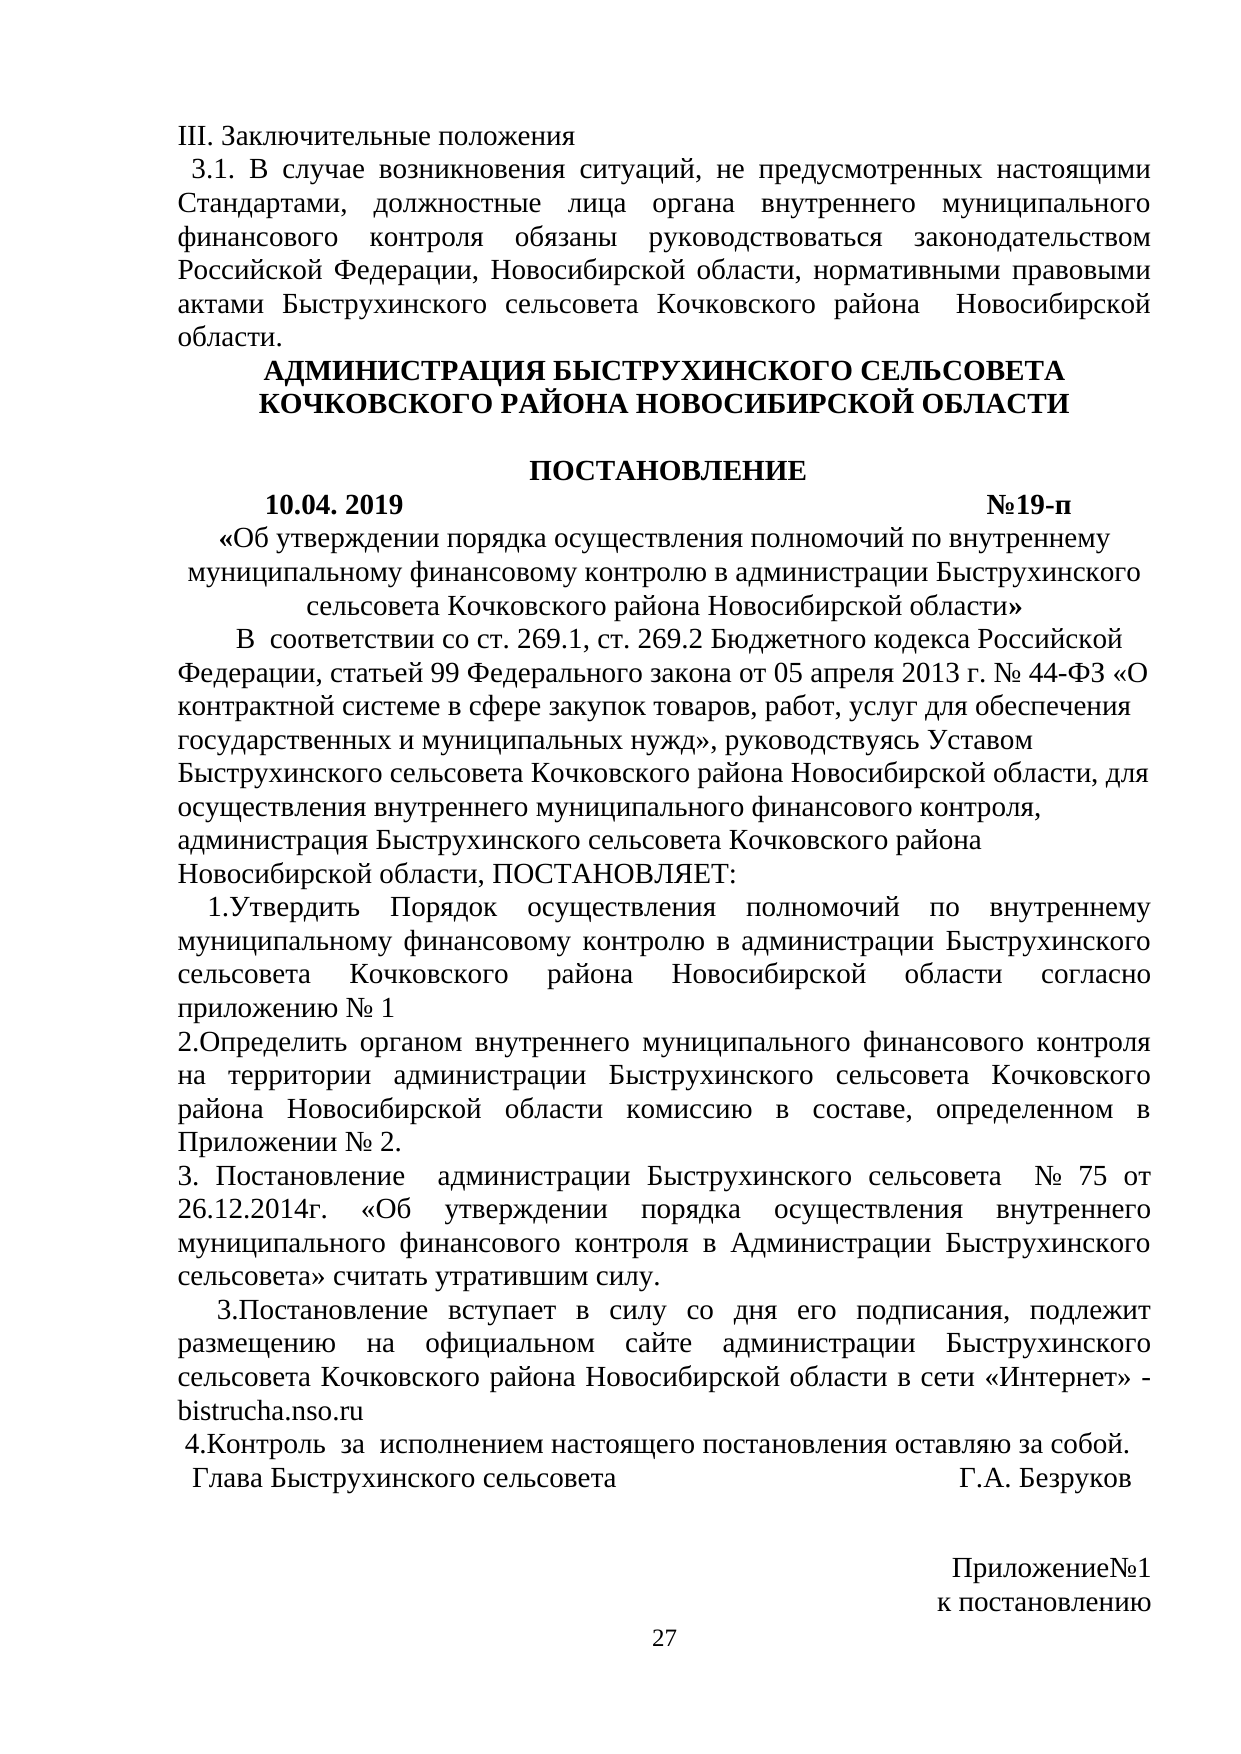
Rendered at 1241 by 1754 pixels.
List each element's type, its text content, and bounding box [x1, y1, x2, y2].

text В соответствии со ст. 269.1, ст. 269.2 Бюджетного кодекса Российской Федерации, статьей 99 Федерального закона от 05 апреля 2013 г. № 44-ФЗ «О контрактной системе в сфере закупок товаров, работ, услуг для обеспечения государственных и муниципальных нужд», руководствуясь Уставом Быструхинского сельсовета Кочковского района Новосибирской области, для осуществления внутреннего муниципального финансового контроля, администрация Быструхинского сельсовета Кочковского района Новосибирской области, ПОСТАНОВЛЯЕТ: [177, 621, 1152, 889]
text 3.1. В случае возникновения ситуаций, не предусмотренных настоящими Стандартами, должностные лица органа внутреннего муниципального финансового контроля обязаны руководствоваться законодательством Российской Федерации, Новосибирской области, нормативными правовыми актами Быструхинского сельсовета Кочковского района Новосибирской области. [177, 152, 1152, 353]
text АДМИНИСТРАЦИЯ БЫСТРУХИНСКОГО СЕЛЬСОВЕТА [177, 353, 1152, 386]
text 10.04. 2019 №19-п [177, 487, 1152, 521]
text 3. Постановление администрации Быструхинского сельсовета № 75 от 26.12.2014г. «Об утверждении порядка осуществления внутреннего муниципального финансового контроля в Администрации Быструхинского сельсовета» считать утратившим силу. [177, 1158, 1152, 1292]
text ПОСТАНОВЛЕНИЕ [177, 453, 1152, 487]
text КОЧКОВСКОГО РАЙОНА НОВОСИБИРСКОЙ ОБЛАСТИ [177, 386, 1152, 420]
text к постановлению [177, 1584, 1152, 1617]
text 2.Определить органом внутреннего муниципального финансового контроля на территории администрации Быструхинского сельсовета Кочковского района Новосибирской области комиссию в составе, определенном в Приложении № 2. [177, 1024, 1152, 1158]
text 3.Постановление вступает в силу со дня его подписания, подлежит размещению на официальном сайте администрации Быструхинского сельсовета Кочковского района Новосибирской области в сети «Интернет» -bistrucha.nso.ru [177, 1292, 1152, 1426]
text Глава Быструхинского сельсовета Г.А. Безруков [177, 1460, 1152, 1493]
text 4.Контроль за исполнением настоящего постановления оставляю за собой. [177, 1426, 1152, 1460]
text «Об утверждении порядка осуществления полномочий по внутреннему муниципальному финансовому контролю в администрации Быструхинского сельсовета Кочковского района Новосибирской области» [177, 521, 1152, 621]
text Приложение№1 [177, 1550, 1152, 1584]
text 1.Утвердить Порядок осуществления полномочий по внутреннему муниципальному финансовому контролю в администрации Быструхинского сельсовета Кочковского района Новосибирской области согласно приложению № 1 [177, 889, 1152, 1024]
text III. Заключительные положения [177, 118, 1152, 152]
